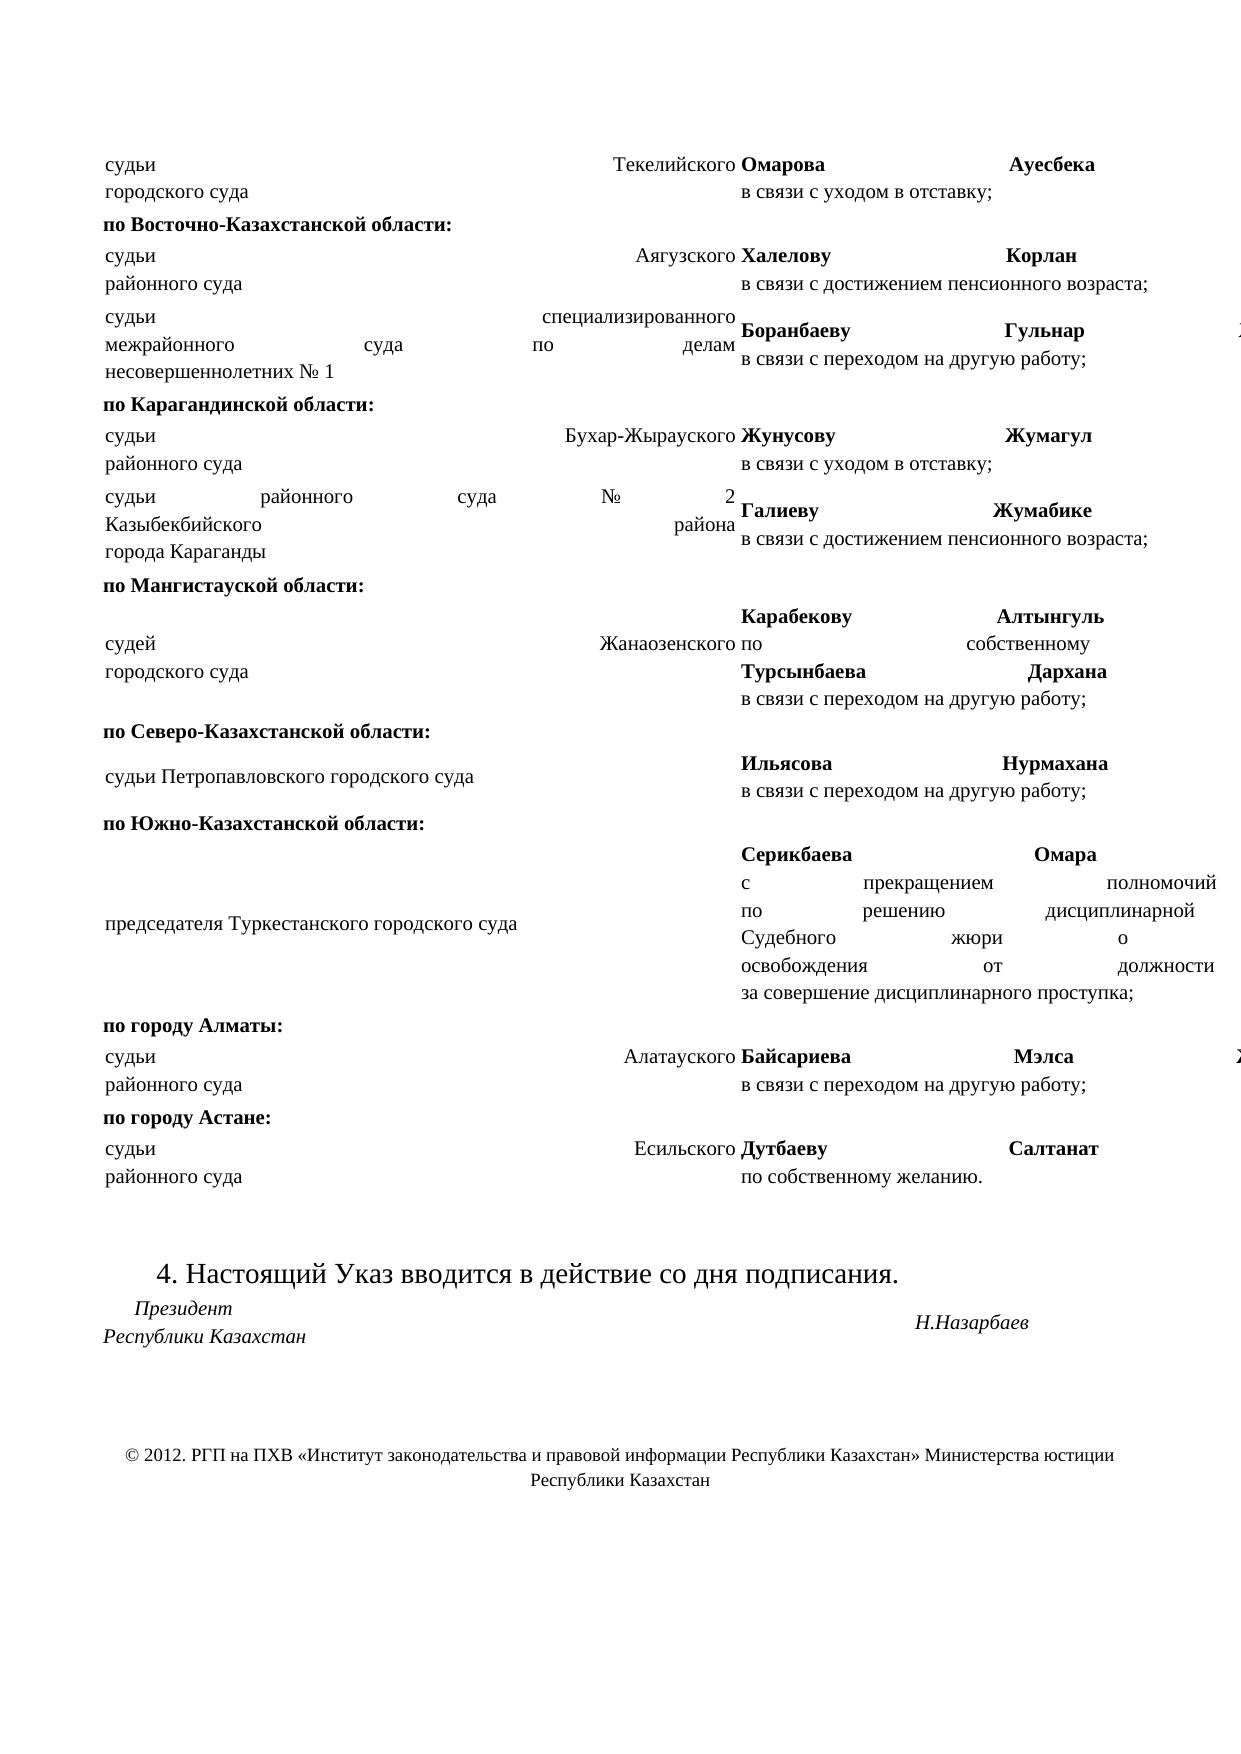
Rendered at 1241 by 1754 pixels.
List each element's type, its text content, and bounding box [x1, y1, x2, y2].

table_cell Байсариева Мэлса Жаулыбаевича в связи с переходом на другую работу; [737, 1043, 1240, 1104]
table_cell по Восточно-Казахстанской области: [101, 211, 1240, 242]
table_cell по Карагандинской области: [101, 391, 1240, 422]
table_cell по городу Алматы: [101, 1012, 1240, 1043]
table_cell Боранбаеву Гульнар Жумагалиевну в связи с переходом на другую работу; [737, 303, 1240, 391]
table_cell Дутбаеву Салтанат Нартаевну по собственному желанию. [737, 1135, 1240, 1195]
table_cell судьи Алатауского районного суда [101, 1043, 737, 1104]
table_cell по Северо-Казахстанской области: [101, 718, 1240, 749]
text © 2012. РГП на ПХВ «Институт законодательства и правовой информации Республики Казахстан» Министерства юстиции Республики Казахстан [112, 1444, 1128, 1490]
table_cell судей Жанаозенского городского суда [101, 602, 737, 718]
table_cell по Мангистауской области: [101, 571, 1240, 602]
table_cell судьи Аягузского районного суда [101, 242, 737, 302]
table_cell судьи Бухар-Жырауского районного суда [101, 422, 737, 483]
table_cell председателя Туркестанского городского суда [101, 841, 737, 1012]
table_cell Жунусову Жумагул Толеутаевну в связи с уходом в отставку; [737, 422, 1240, 483]
table_cell Серикбаева Омара Нысанулы с прекращением полномочий судьи по решению дисциплинарной комиссии Судебного жюри о необходимости освобождения от должности судьи за совершение дисциплинарного проступка; [737, 841, 1240, 1012]
text 4. Настоящий Указ вводится в действие со дня подписания. [112, 1256, 1128, 1289]
table_cell Халелову Корлан Парткомовну в связи с достижением пенсионного возраста; [737, 242, 1240, 302]
table_cell судьи специализированного межрайонного суда по делам несовершеннолетних № 1 [101, 303, 737, 391]
table_cell судьи Есильского районного суда [101, 1135, 737, 1195]
table_cell Карабекову Алтынгуль Токтарбаевну по собственному желанию; Турсынбаева Дархана Есалиевича в связи с переходом на другую работу; [737, 602, 1240, 718]
table_cell по городу Астане: [101, 1104, 1240, 1135]
table_header Президент Республики Казахстан [101, 1294, 913, 1353]
table_cell Галиеву Жумабике Смагуловну в связи с достижением пенсионного возраста; [737, 483, 1240, 571]
table_cell судьи Петропавловского городского суда [101, 749, 737, 810]
table_cell судьи Текелийского городского суда [101, 150, 737, 211]
table_cell Ильясова Нурмахана Асановича в связи с переходом на другую работу; [737, 749, 1240, 810]
table_cell судьи районного суда № 2 Казыбекбийского района города Караганды [101, 483, 737, 571]
table_cell по Южно-Казахстанской области: [101, 810, 1240, 841]
table_cell Омарова Ауесбека Сеитовича в связи с уходом в отставку; [737, 150, 1240, 211]
table_header Н.Назарбаев [913, 1294, 1240, 1353]
